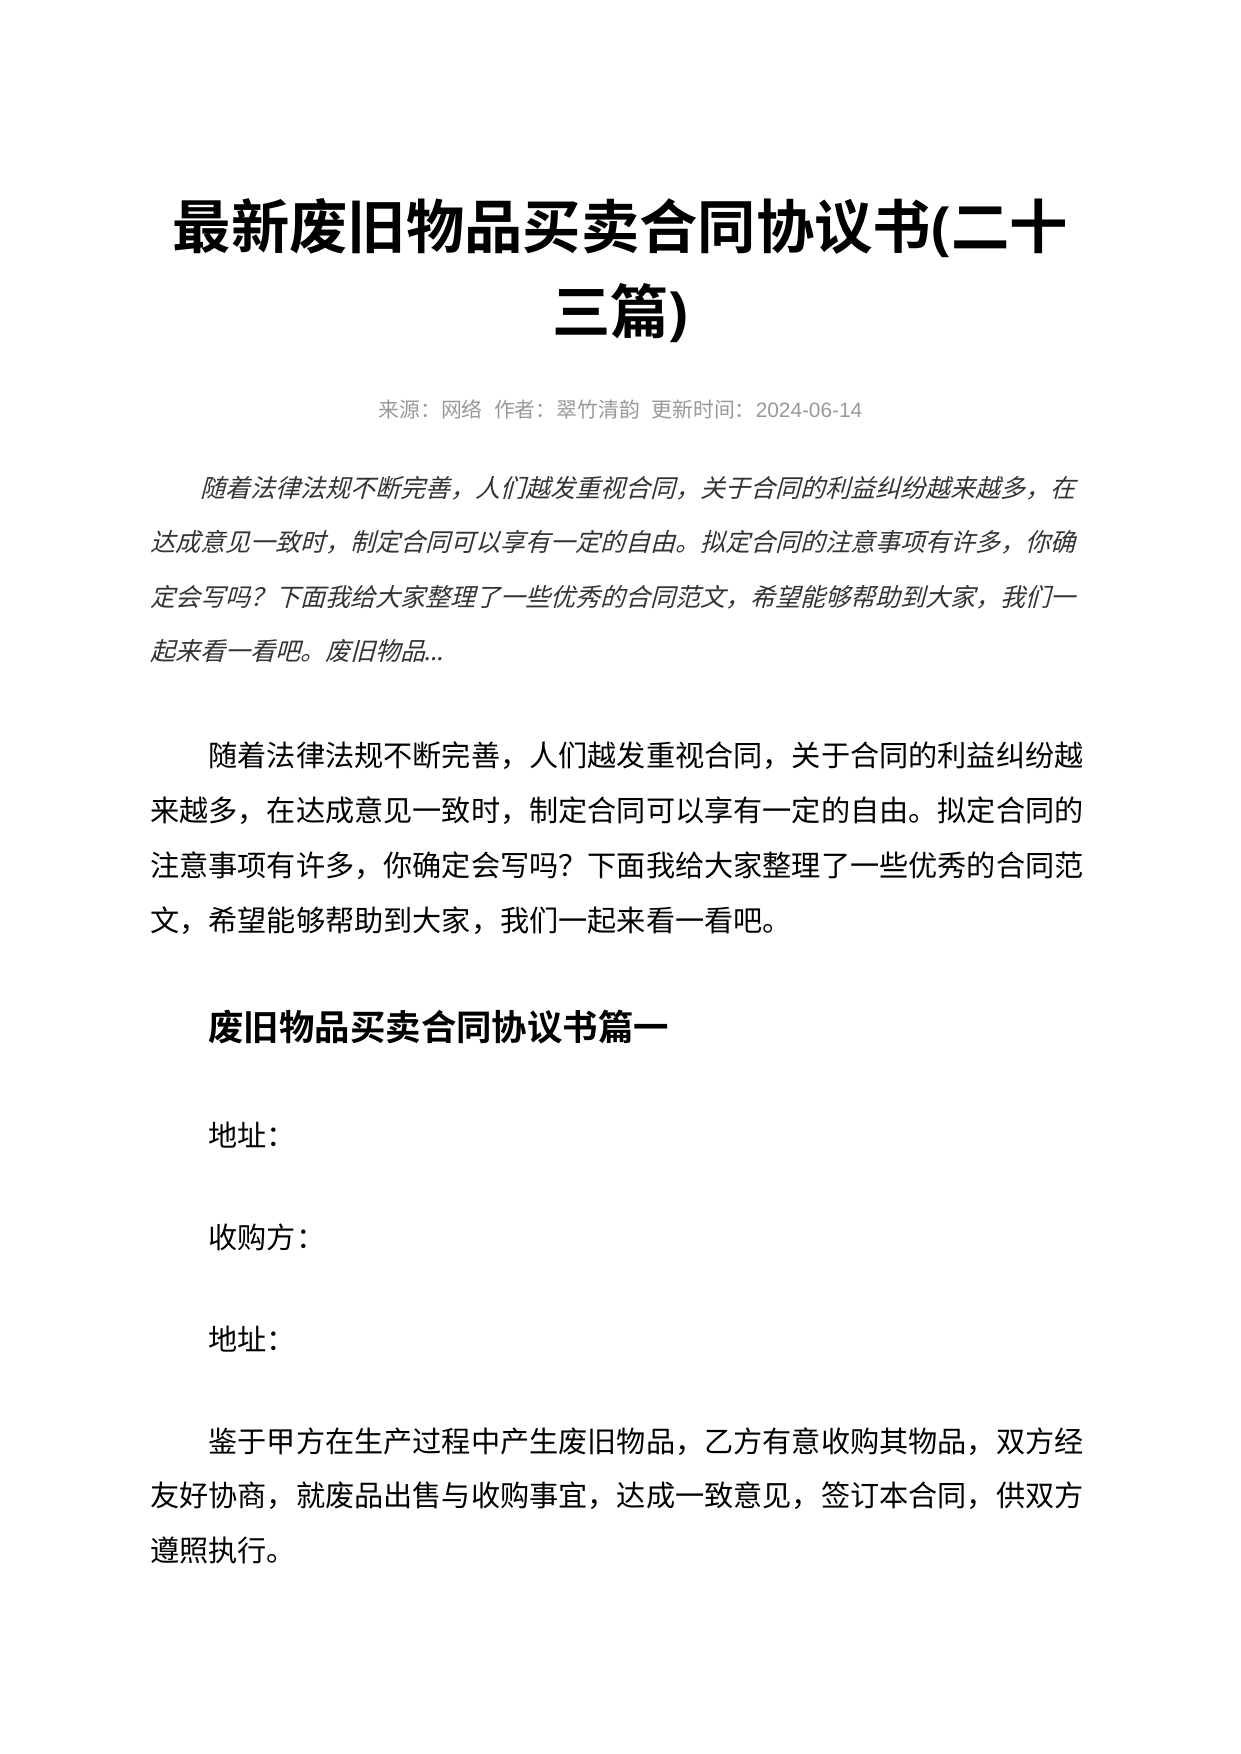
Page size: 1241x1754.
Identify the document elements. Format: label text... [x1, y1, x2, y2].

text 地址： [150, 1316, 1090, 1359]
text 来源：网络 作者：翠竹清韵 更新时间：2024-06-14 [150, 398, 1090, 422]
text 鉴于甲方在生产过程中产生废旧物品，乙方有意收购其物品，双方经友好协商，就废品出售与收购事宜，达成一致意见，签订本合同，供双方遵照执行。 [150, 1418, 1090, 1570]
text 地址： [150, 1113, 1090, 1155]
subtitle 最新废旧物品买卖合同协议书(二十三篇) [150, 181, 1090, 351]
text 收购方： [150, 1214, 1090, 1257]
text 随着法律法规不断完善，人们越发重视合同，关于合同的利益纠纷越来越多，在达成意见一致时，制定合同可以享有一定的自由。拟定合同的注意事项有许多，你确定会写吗？下面我给大家整理了一些优秀的合同范文，希望能够帮助到大家，我们一起来看一看吧。废旧物品... [150, 468, 1090, 668]
text 随着法律法规不断完善，人们越发重视合同，关于合同的利益纠纷越来越多，在达成意见一致时，制定合同可以享有一定的自由。拟定合同的注意事项有许多，你确定会写吗？下面我给大家整理了一些优秀的合同范文，希望能够帮助到大家，我们一起来看一看吧。 [150, 733, 1090, 940]
text 废旧物品买卖合同协议书篇一 [150, 999, 1090, 1051]
